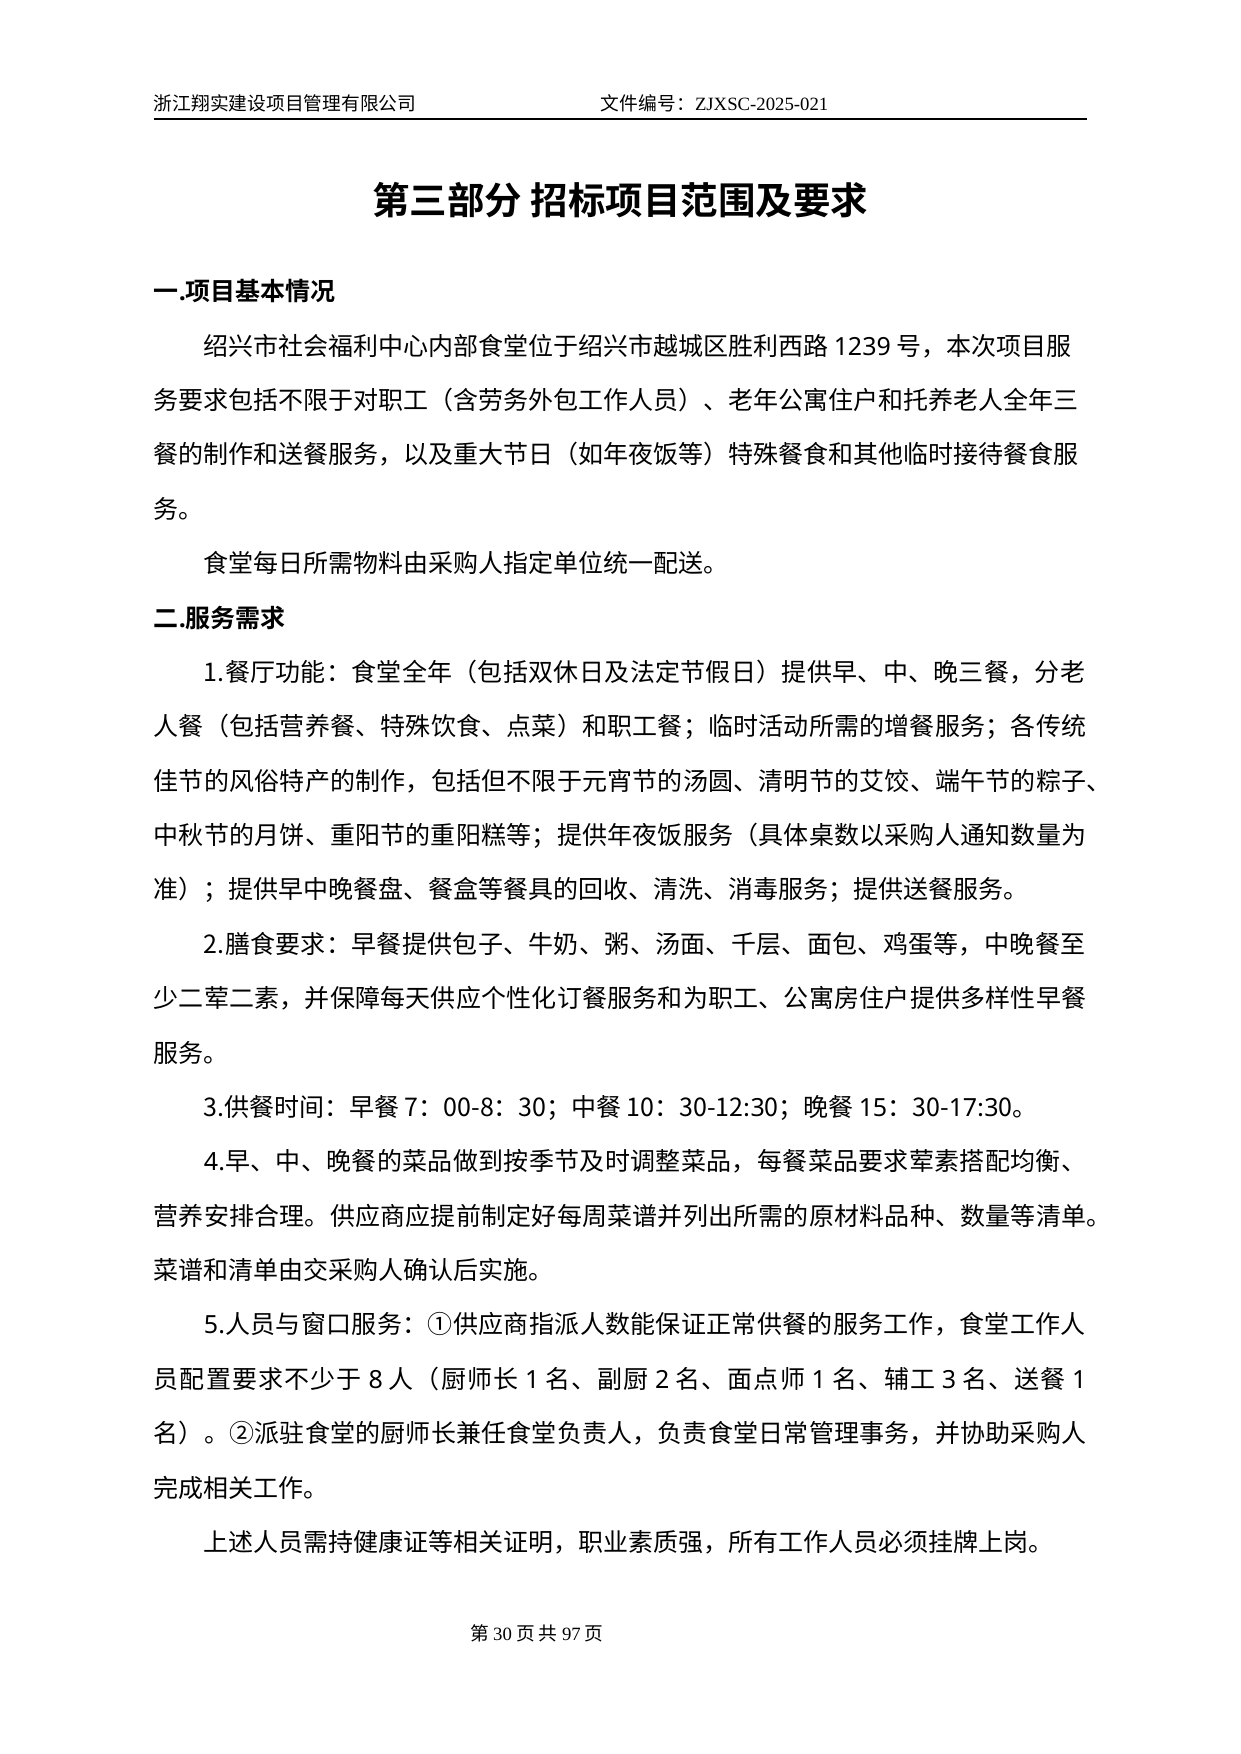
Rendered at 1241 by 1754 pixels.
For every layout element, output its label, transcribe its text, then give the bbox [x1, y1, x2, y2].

text 4.早、中、晚餐的菜品做到按季节及时调整菜品，每餐菜品要求荤素搭配均衡、营养安排合理。供应商应提前制定好每周菜谱并列出所需的原材料品种、数量等清单。菜谱和清单由交采购人确认后实施。 [153, 1142, 1087, 1287]
text 第三部分 招标项目范围及要求 [153, 148, 1087, 231]
text 1.餐厅功能：食堂全年（包括双休日及法定节假日）提供早、中、晚三餐，分老人餐（包括营养餐、特殊饮食、点菜）和职工餐；临时活动所需的增餐服务；各传统佳节的风俗特产的制作，包括但不限于元宵节的汤圆、清明节的艾饺、端午节的粽子、中秋节的月饼、重阳节的重阳糕等；提供年夜饭服务（具体桌数以采购人通知数量为准）；提供早中晚餐盘、餐盒等餐具的回收、清洗、消毒服务；提供送餐服务。 [153, 652, 1087, 906]
text 绍兴市社会福利中心内部食堂位于绍兴市越城区胜利西路1239号，本次项目服务要求包括不限于对职工（含劳务外包工作人员）、老年公寓住户和托养老人全年三餐的制作和送餐服务，以及重大节日（如年夜饭等）特殊餐食和其他临时接待餐食服务。 [153, 326, 1087, 526]
text 5.人员与窗口服务：①供应商指派人数能保证正常供餐的服务工作，食堂工作人员配置要求不少于8人（厨师长1名、副厨2名、面点师1名、辅工3名、送餐1名）。②派驻食堂的厨师长兼任食堂负责人，负责食堂日常管理事务，并协助采购人完成相关工作。 [153, 1305, 1087, 1504]
text 食堂每日所需物料由采购人指定单位统一配送。 [153, 544, 1087, 580]
text 一.项目基本情况 [153, 272, 1087, 308]
text 3.供餐时间：早餐7：00-8：30；中餐10：30-12:30；晚餐15：30-17:30。 [153, 1087, 1087, 1124]
text 二.服务需求 [153, 598, 1087, 634]
text 2.膳食要求：早餐提供包子、牛奶、粥、汤面、千层、面包、鸡蛋等，中晚餐至少二荤二素，并保障每天供应个性化订餐服务和为职工、公寓房住户提供多样性早餐服务。 [153, 924, 1087, 1069]
text 上述人员需持健康证等相关证明，职业素质强，所有工作人员必须挂牌上岗。 [153, 1522, 1087, 1559]
